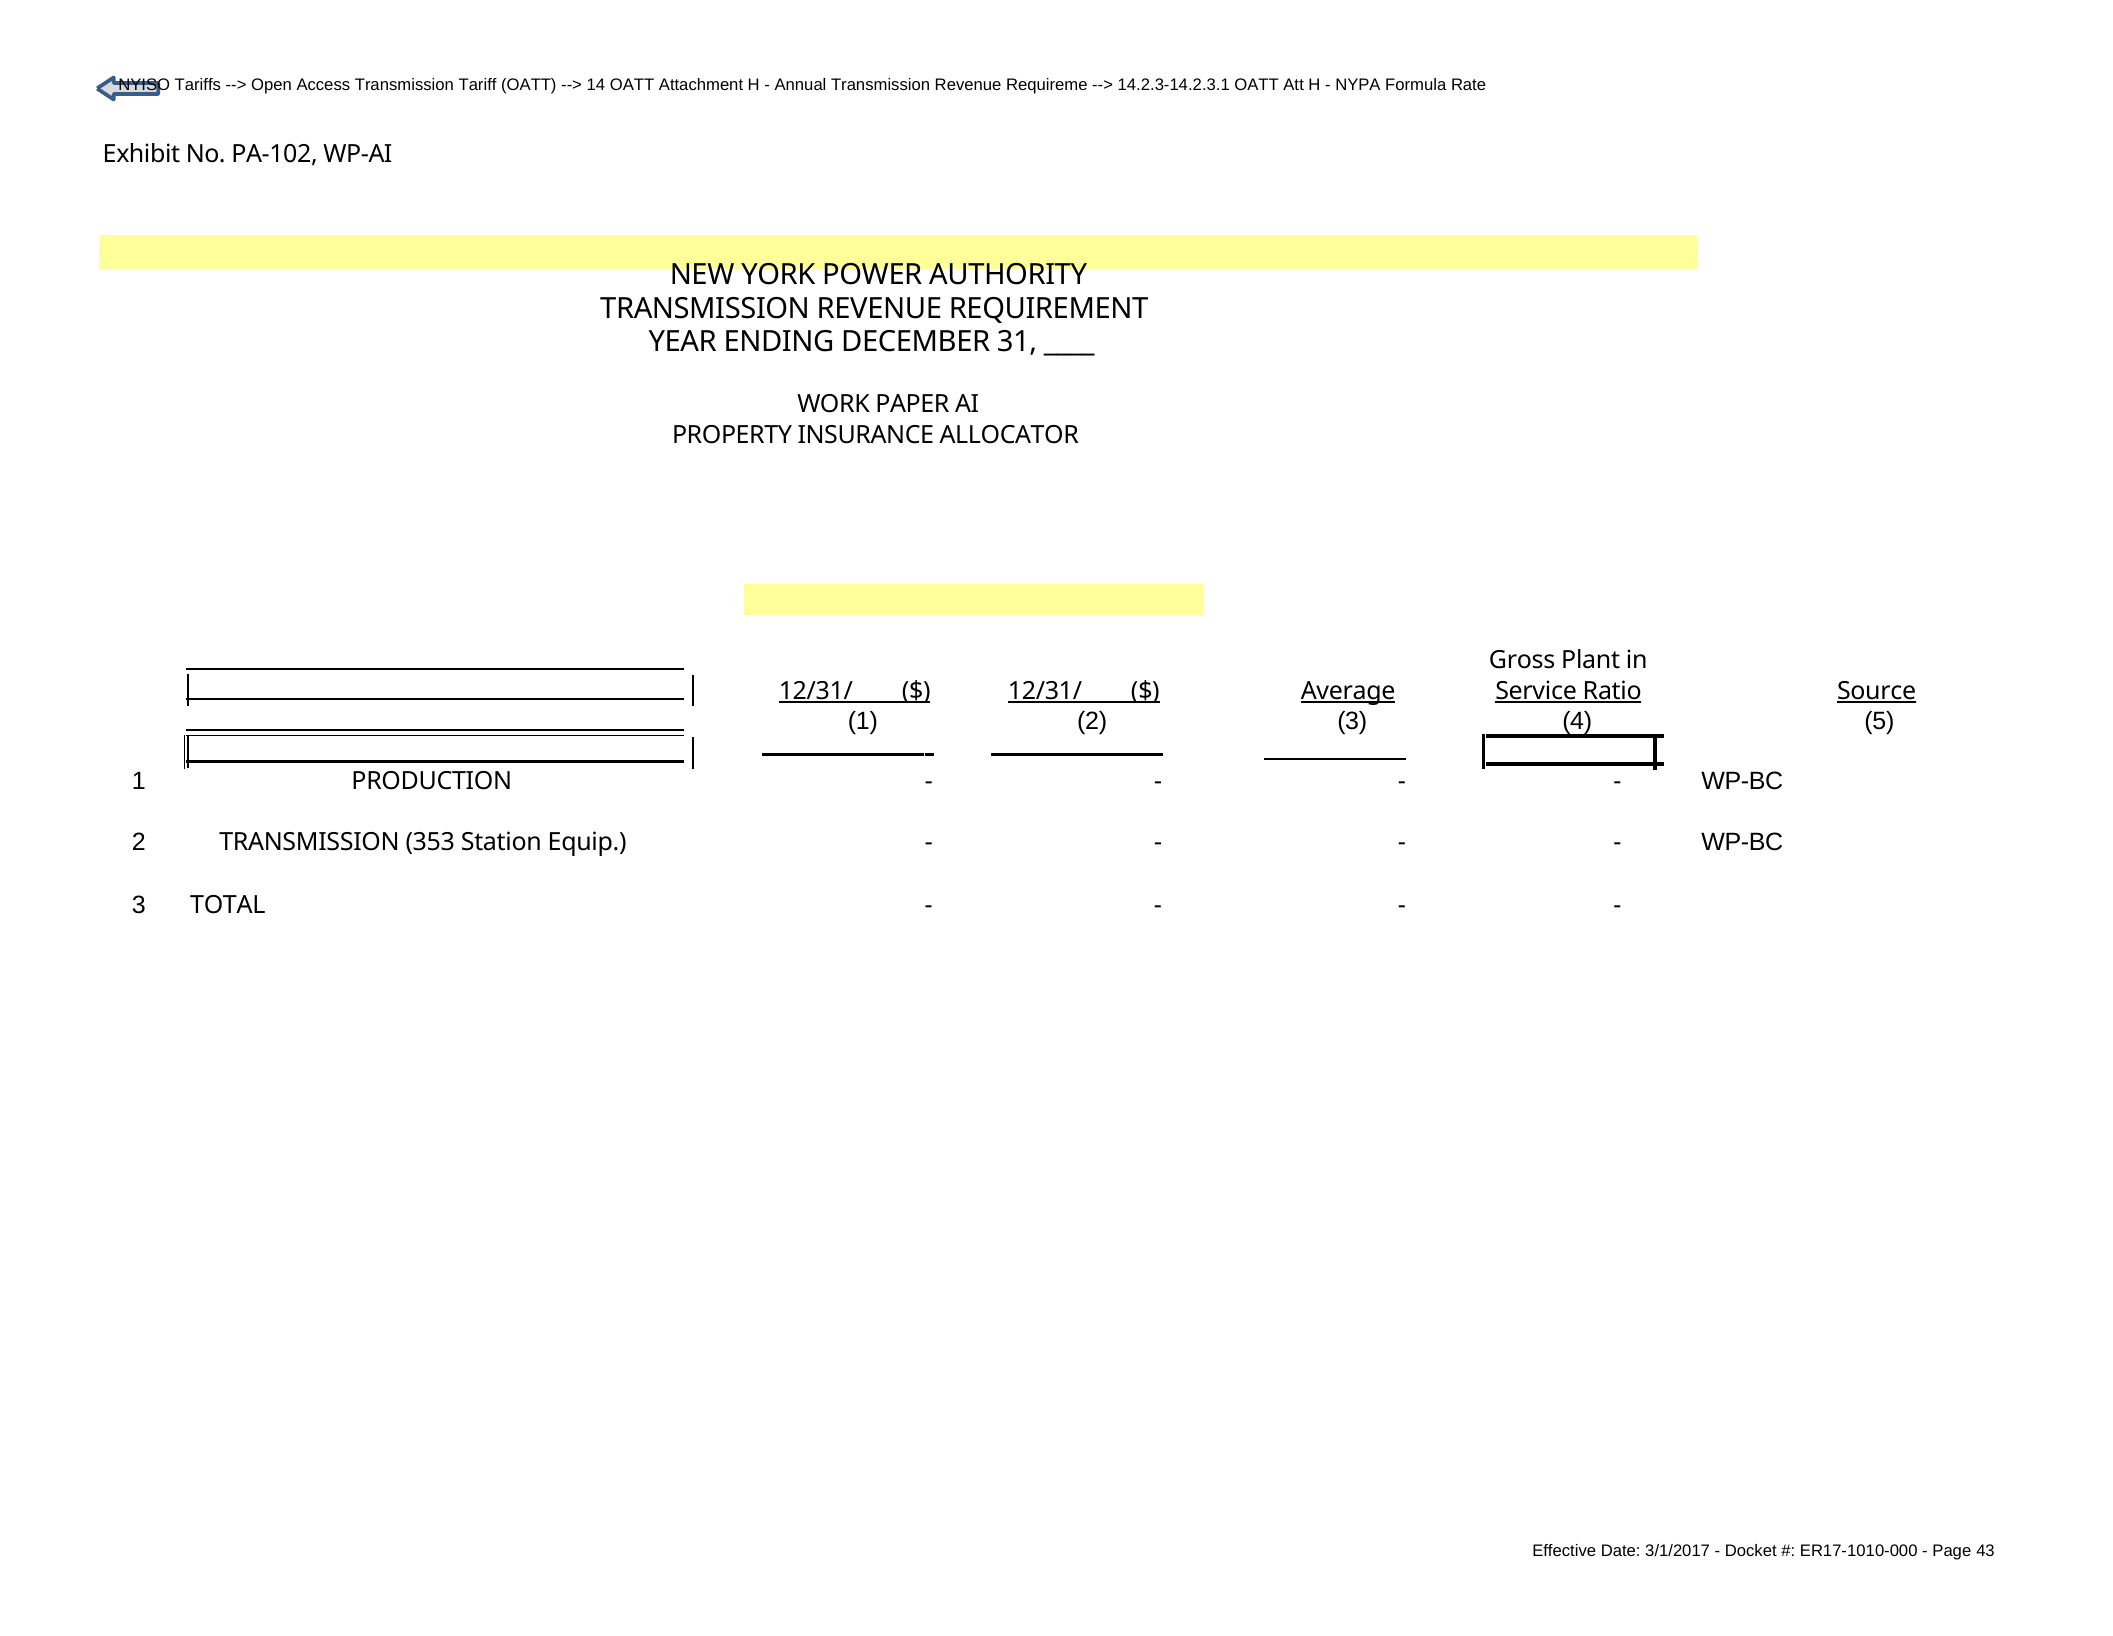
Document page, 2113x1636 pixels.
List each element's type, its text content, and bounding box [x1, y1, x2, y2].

text 12/31/____ ($) 12/31/____ ($) Average Service Ratio Source [132, 676, 2112, 705]
text (1) (2) (3) (4) (5) [132, 707, 2112, 736]
text 3 TOTAL - - - - [132, 890, 2112, 919]
text NEW YORK POWER AUTHORITY [669, 258, 2112, 292]
text 2 TRANSMISSION (353 Station Equip.) - - - - WP-BC [132, 827, 2112, 856]
text Exhibit No. PA-102, WP-AI [102, 139, 2112, 168]
text TRANSMISSION REVENUE REQUIREMENT YEAR ENDING DECEMBER 31, ____ [600, 292, 1219, 358]
text PROPERTY INSURANCE ALLOCATOR [672, 420, 2112, 449]
text WORK PAPER AI [797, 389, 2112, 418]
text 1 PRODUCTION - - - - WP-BC [132, 766, 2112, 795]
text Gross Plant in [1489, 645, 2112, 674]
